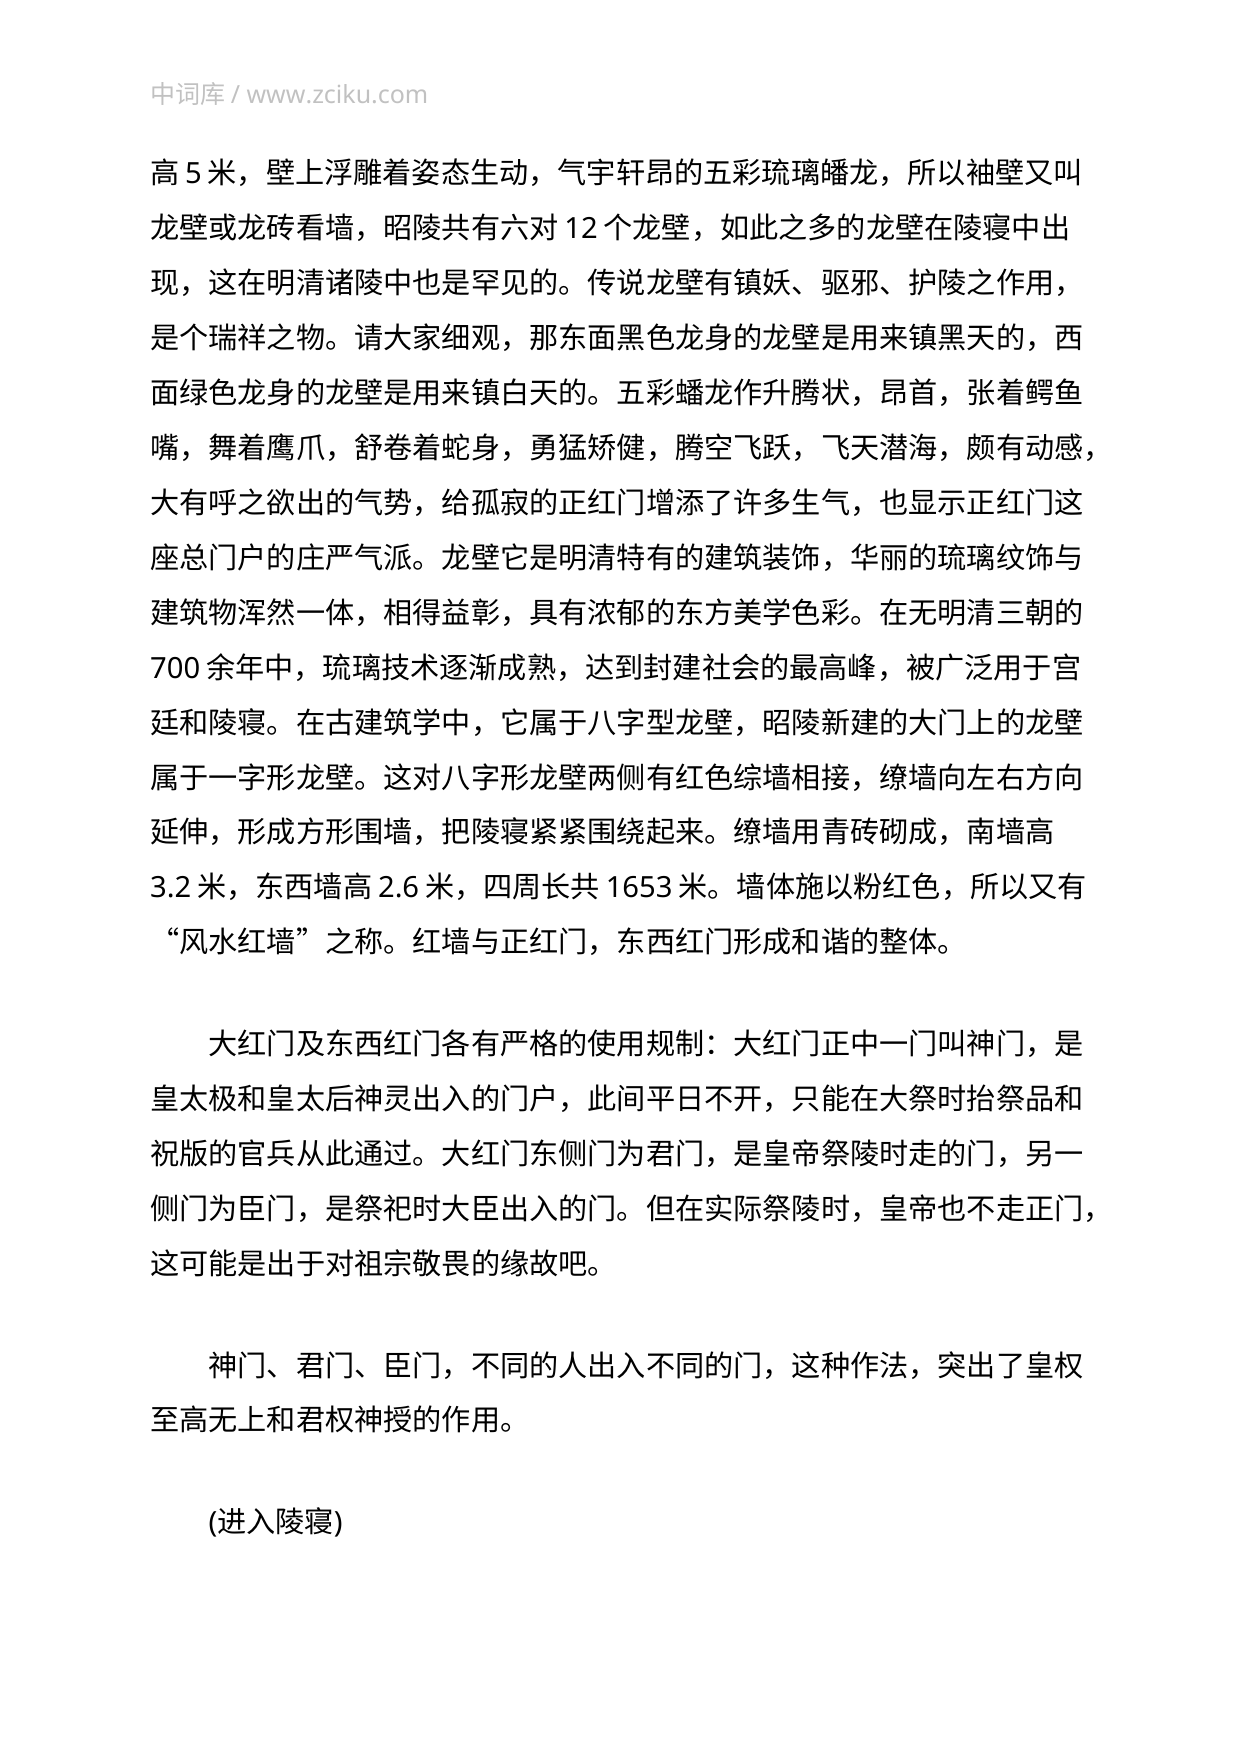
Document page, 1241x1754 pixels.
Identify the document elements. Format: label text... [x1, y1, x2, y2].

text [150, 150, 1090, 961]
text 大红门及东西红门各有严格的使用规制：大红门正中一门叫神门，是皇太极和皇太后神灵出入的门户，此间平日不开，只能在大祭时抬祭品和祝版的官兵从此通过。大红门东侧门为君门，是皇帝祭陵时走的门，另一侧门为臣门，是祭祀时大臣出入的门。但在实际祭陵时，皇帝也不走正门，这可能是出于对祖宗敬畏的缘故吧。 [150, 1021, 1090, 1283]
text 神门、君门、臣门，不同的人出入不同的门，这种作法，突出了皇权至高无上和君权神授的作用。 [150, 1342, 1090, 1439]
text (进入陵寝) [150, 1499, 1090, 1541]
